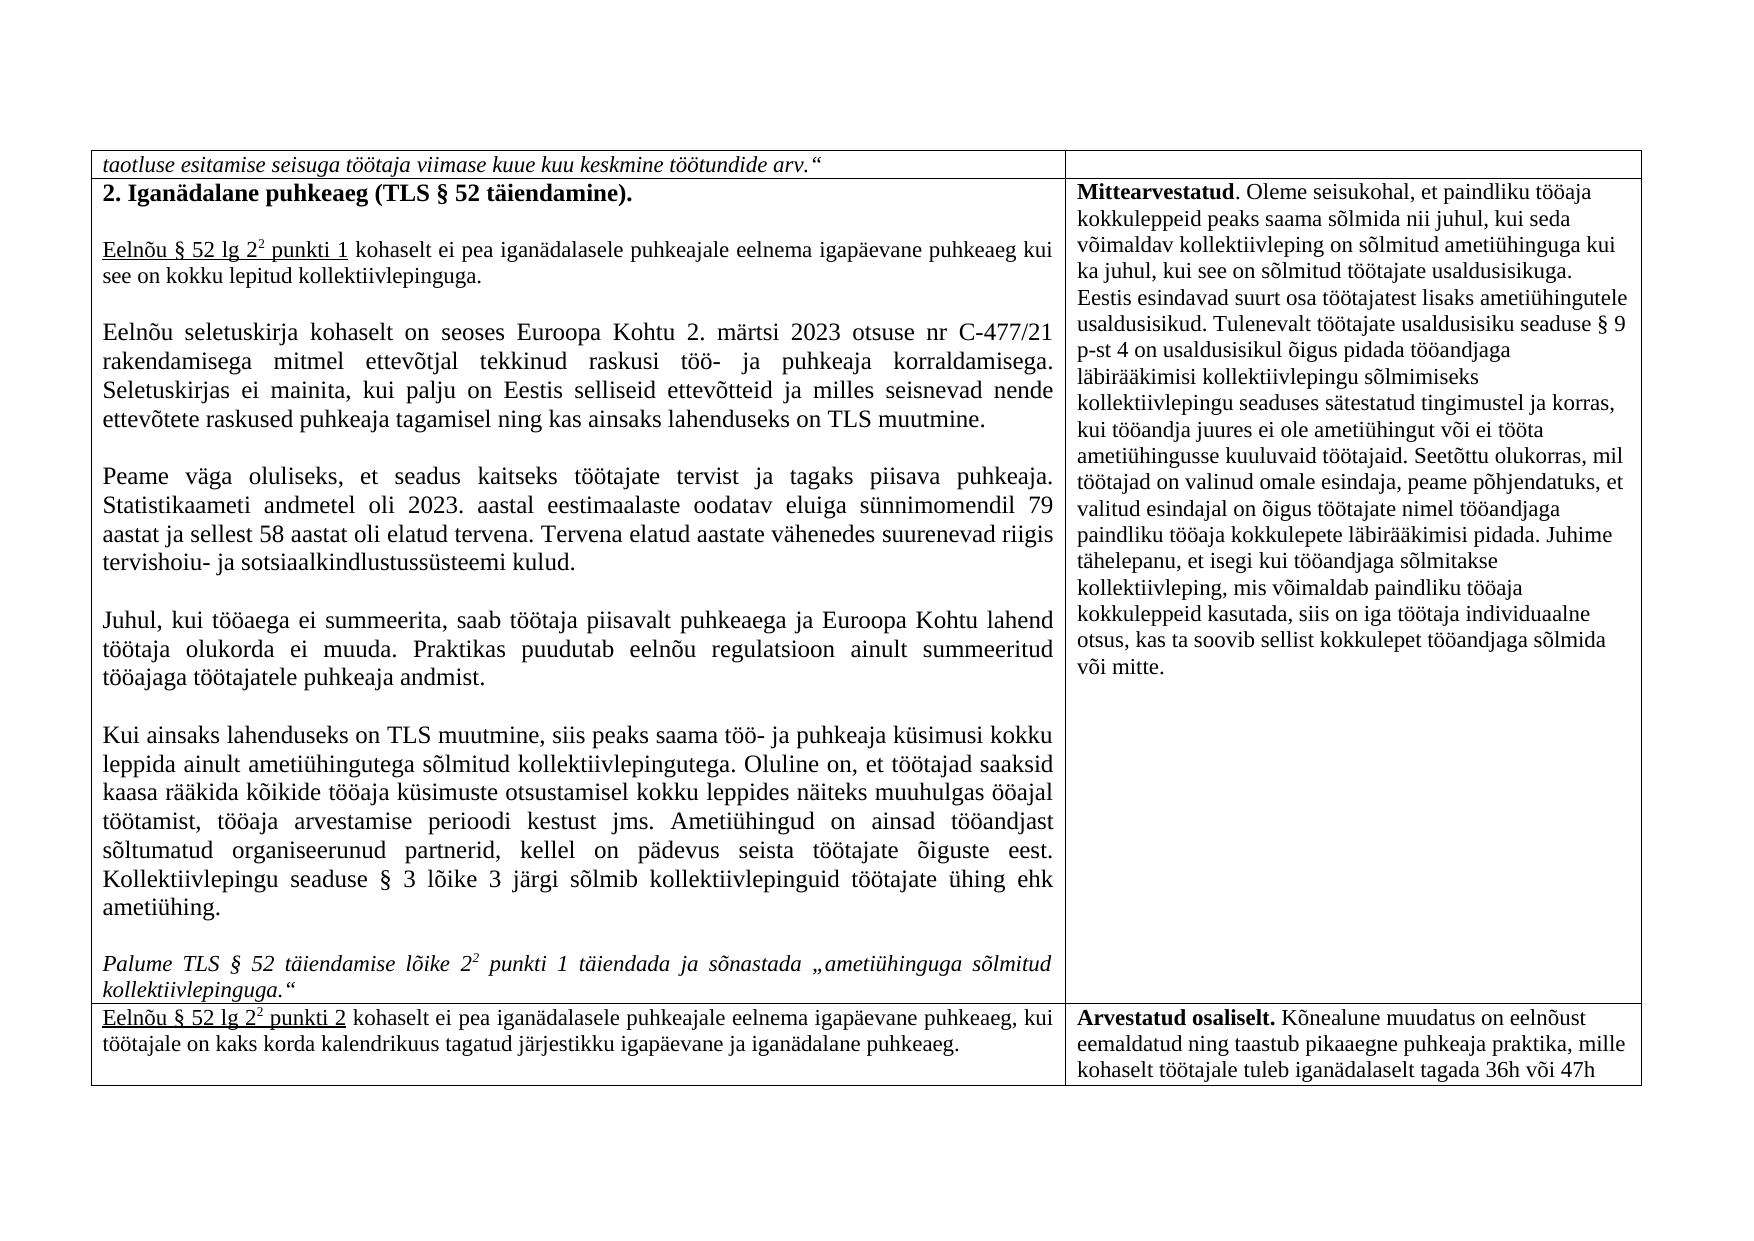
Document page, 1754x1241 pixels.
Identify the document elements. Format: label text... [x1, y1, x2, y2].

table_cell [1066, 1004, 1641, 1085]
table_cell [92, 1004, 1065, 1085]
table_cell 2. Iganädalane puhkeaeg (TLS § 52 täiendamine). Eelnõu § 52 lg 22 punkti 1 kohaselt ei pea iganädalasele puhkeajale eelnema igapäevane puhkeaeg kui see on kokku lepitud kollektiivlepinguga. Eelnõu seletuskirja kohaselt on seoses Euroopa Kohtu 2. märtsi 2023 otsuse nr C-477/21 rakendamisega mitmel ettevõtjal tekkinud raskusi töö- ja puhkeaja korraldamisega. Seletuskirjas ei mainita, kui palju on Eestis selliseid ettevõtteid ja milles seisnevad nende ettevõtete raskused puhkeaja tagamisel ning kas ainsaks lahenduseks on TLS muutmine. Peame väga oluliseks, et seadus kaitseks töötajate tervist ja tagaks piisava puhkeaja. Statistikaameti andmetel oli 2023. aastal eestimaalaste oodatav eluiga sünnimomendil 79 aastat ja sellest 58 aastat oli elatud tervena. Tervena elatud aastate vähenedes suurenevad riigis tervishoiu- ja sotsiaalkindlustussüsteemi kulud. Juhul, kui tööaega ei summeerita, saab töötaja piisavalt puhkeaega ja Euroopa Kohtu lahend töötaja olukorda ei muuda. Praktikas puudutab eelnõu regulatsioon ainult summeeritud tööajaga töötajatele puhkeaja andmist. Kui ainsaks lahenduseks on TLS muutmine, siis peaks saama töö- ja puhkeaja küsimusi kokku leppida ainult ametiühingutega sõlmitud kollektiivlepingutega. Oluline on, et töötajad saaksid kaasa rääkida kõikide tööaja küsimuste otsustamisel kokku leppides näiteks muuhulgas ööajal töötamist, tööaja arvestamise perioodi kestust jms. Ametiühingud on ainsad tööandjast sõltumatud organiseerunud partnerid, kellel on pädevus seista töötajate õiguste eest. Kollektiivlepingu seaduse § 3 lõike 3 järgi sõlmib kollektiivlepinguid töötajate ühing ehk ametiühing. Palume TLS § 52 täiendamise lõike 22 punkti 1 täiendada ja sõnastada „ametiühinguga sõlmitud kollektiivlepinguga.“ [92, 179, 1065, 1003]
table_cell Mittearvestatud. Oleme seisukohal, et paindliku tööaja kokkuleppeid peaks saama sõlmida nii juhul, kui seda võimaldav kollektiivleping on sõlmitud ametiühinguga kui ka juhul, kui see on sõlmitud töötajate usaldusisikuga. Eestis esindavad suurt osa töötajatest lisaks ametiühingutele usaldusisikud. Tulenevalt töötajate usaldusisiku seaduse § 9 p-st 4 on usaldusisikul õigus pidada tööandjaga läbirääkimisi kollektiivlepingu sõlmimiseks kollektiivlepingu seaduses sätestatud tingimustel ja korras, kui tööandja juures ei ole ametiühingut või ei tööta ametiühingusse kuuluvaid töötajaid. Seetõttu olukorras, mil töötajad on valinud omale esindaja, peame põhjendatuks, et valitud esindajal on õigus töötajate nimel tööandjaga paindliku tööaja kokkulepete läbirääkimisi pidada. Juhime tähelepanu, et isegi kui tööandjaga sõlmitakse kollektiivleping, mis võimaldab paindliku tööaja kokkuleppeid kasutada, siis on iga töötaja individuaalne otsus, kas ta soovib sellist kokkulepet tööandjaga sõlmida või mitte. [1066, 179, 1641, 1003]
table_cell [1066, 151, 1641, 177]
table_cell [92, 151, 1065, 177]
